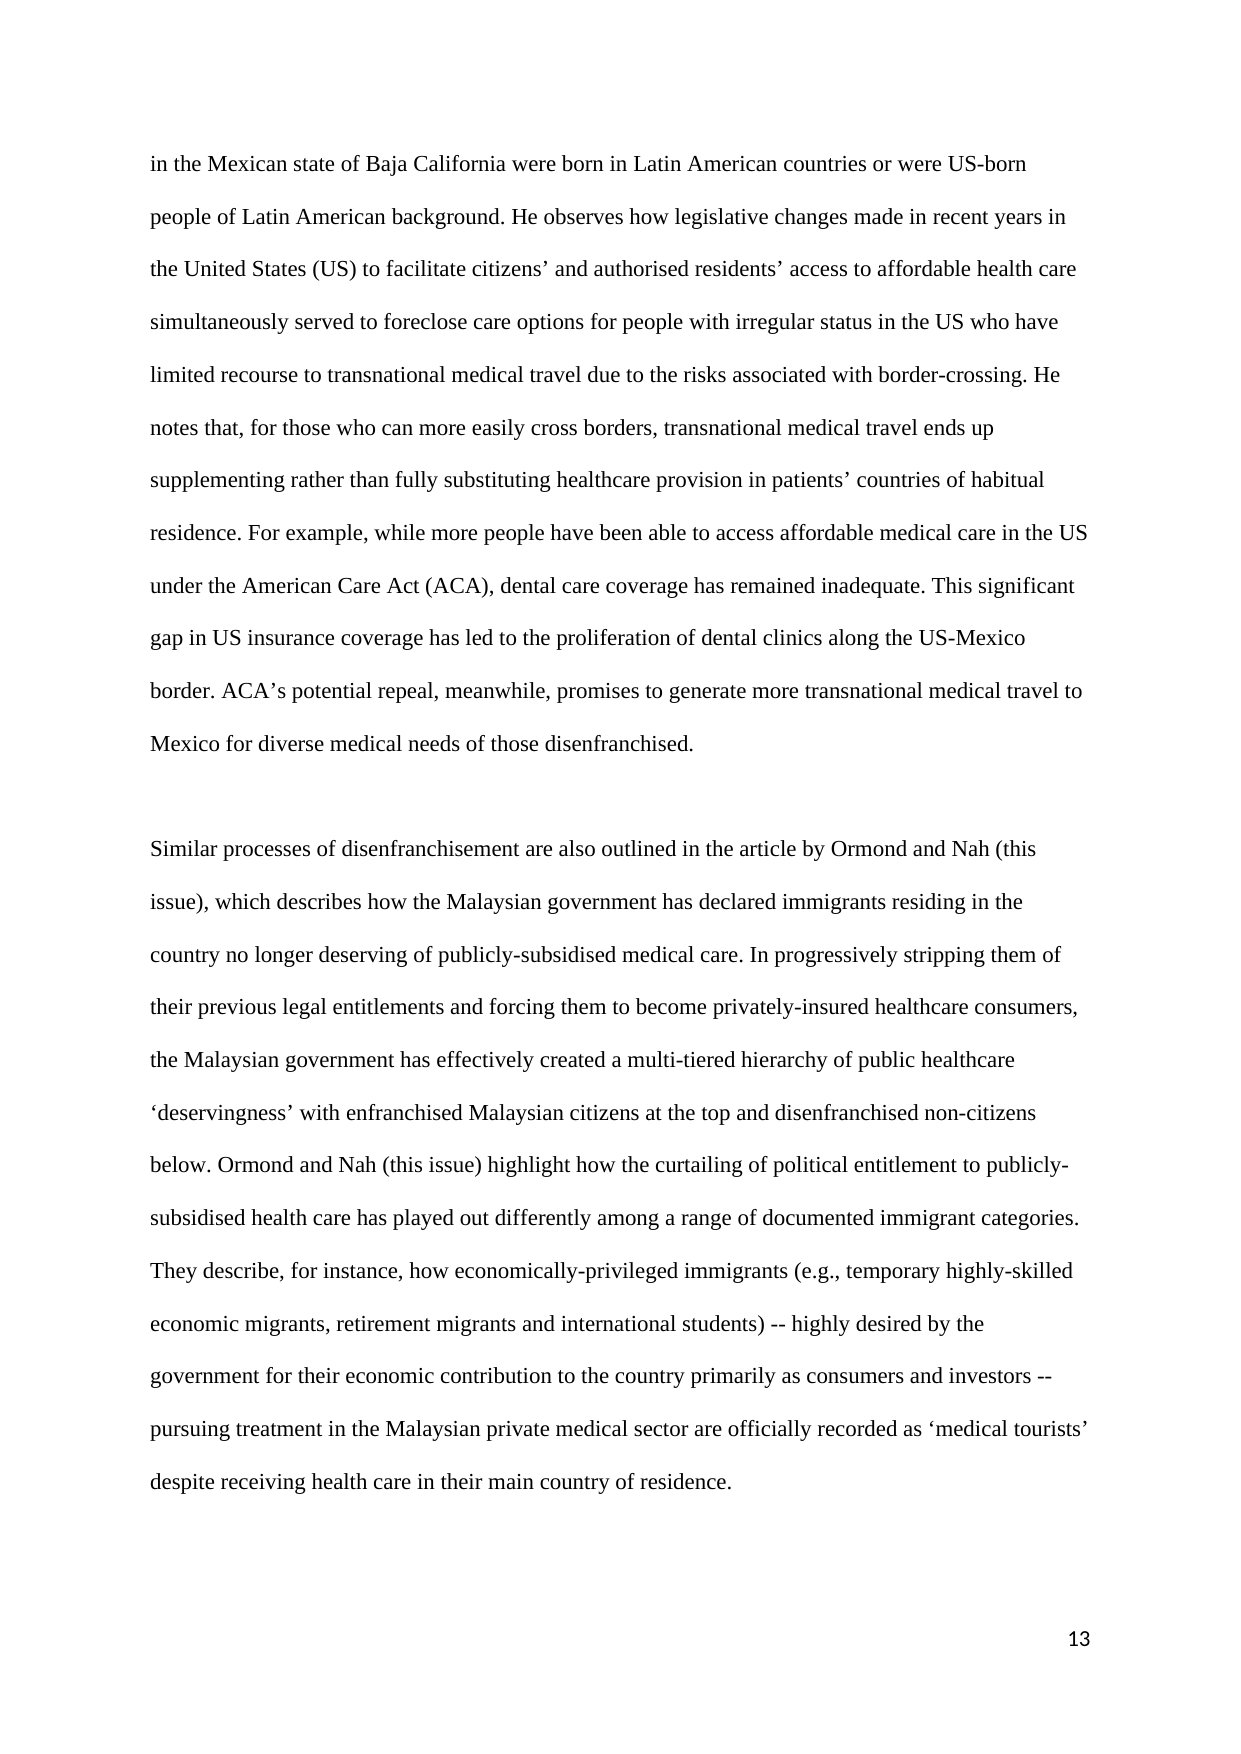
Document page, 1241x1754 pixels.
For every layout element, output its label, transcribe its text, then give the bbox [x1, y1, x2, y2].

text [150, 150, 1090, 756]
text Similar processes of disenfranchisement are also outlined in the article by Ormond and Nah (this issue), which describes how the Malaysian government has declared immigrants residing in the country no longer deserving of publicly-subsidised medical care. In progressively stripping them of their previous legal entitlements and forcing them to become privately-insured healthcare consumers, the Malaysian government has effectively created a multi-tiered hierarchy of public healthcare ‘deservingness’ with enfranchised Malaysian citizens at the top and disenfranchised non-citizens below. Ormond and Nah (this issue) highlight how the curtailing of political entitlement to publicly-subsidised health care has played out differently among a range of documented immigrant categories. They describe, for instance, how economically-privileged immigrants (e.g., temporary highly-skilled economic migrants, retirement migrants and international students) -- highly desired by the government for their economic contribution to the country primarily as consumers and investors -- pursuing treatment in the Malaysian private medical sector are officially recorded as ‘medical tourists’ despite receiving health care in their main country of residence. [150, 835, 1090, 1415]
